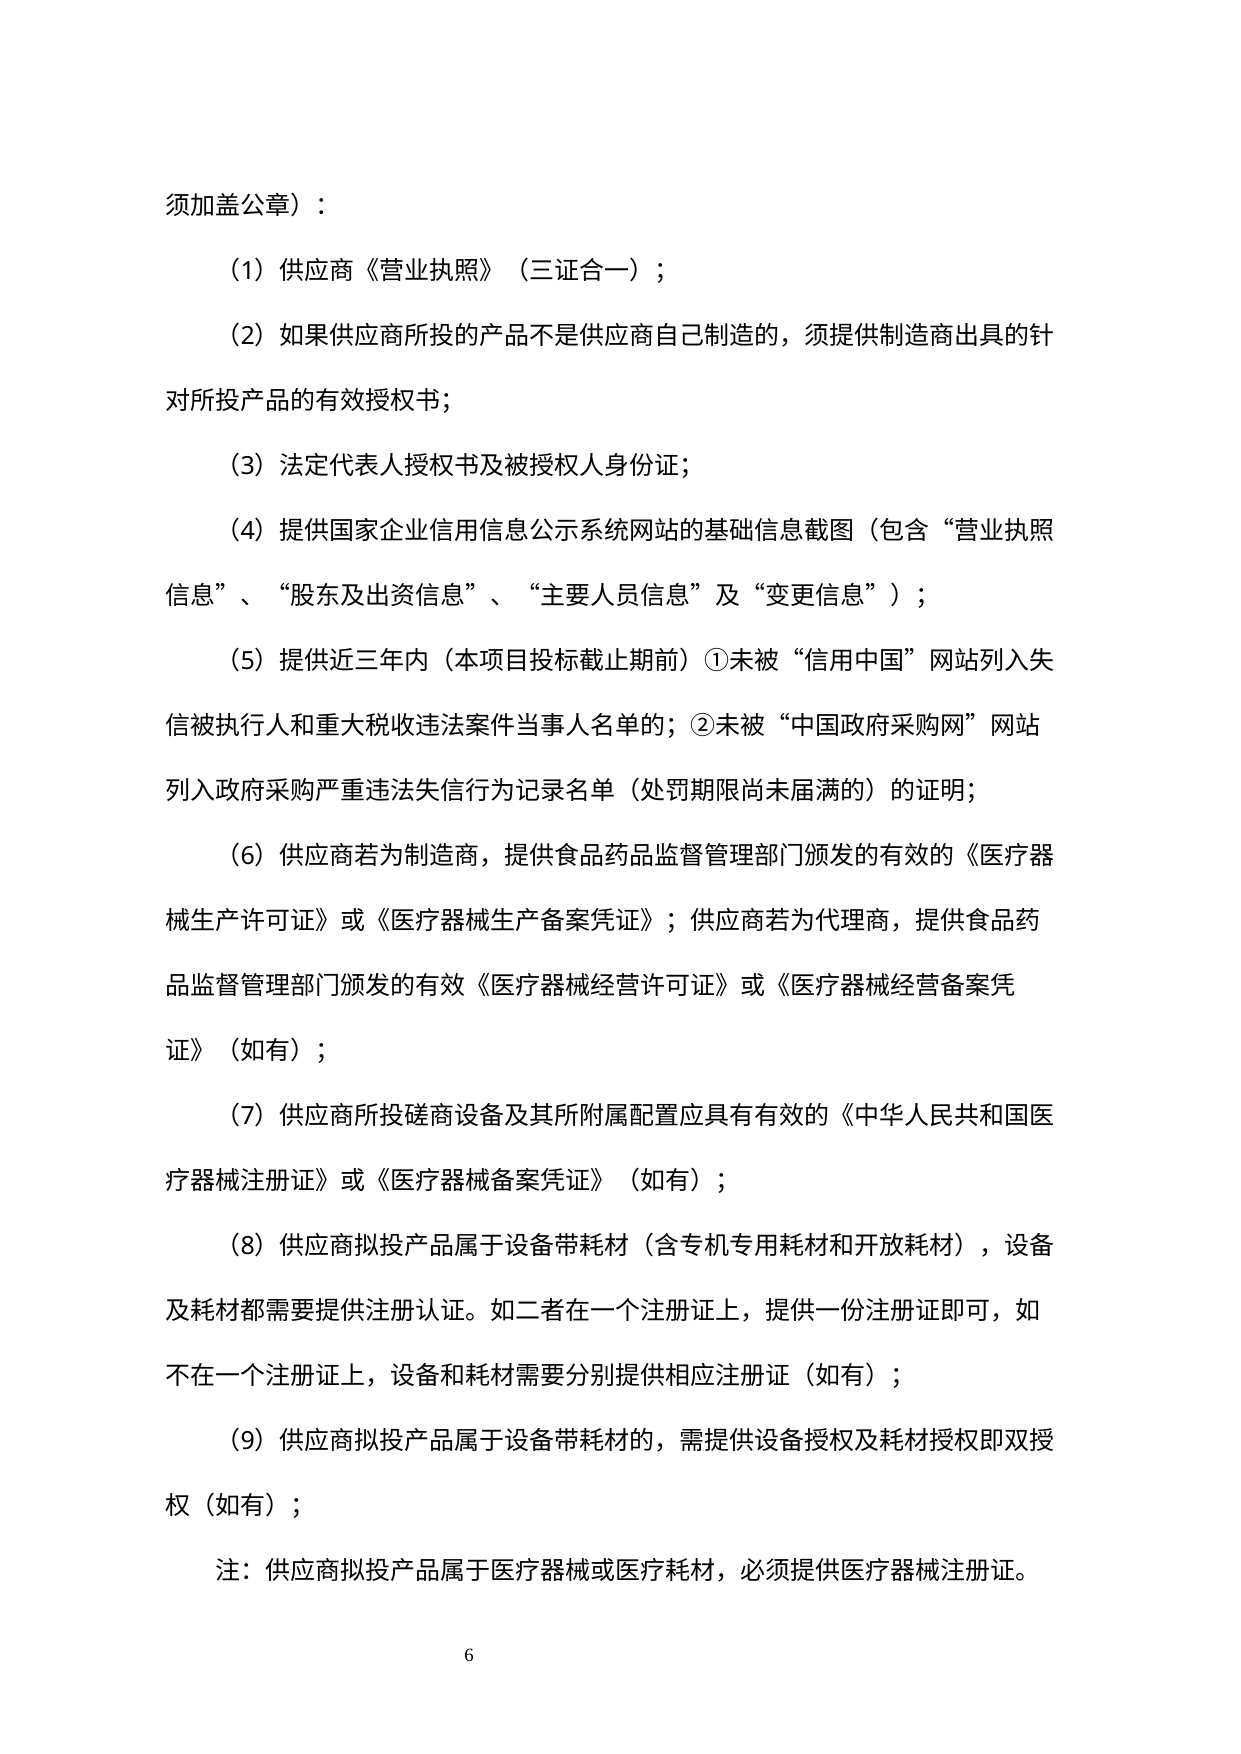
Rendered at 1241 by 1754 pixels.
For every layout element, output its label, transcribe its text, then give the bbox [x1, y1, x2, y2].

text （2）如果供应商所投的产品不是供应商自己制造的，须提供制造商出具的针对所投产品的有效授权书； [165, 301, 1063, 431]
text （6）供应商若为制造商，提供食品药品监督管理部门颁发的有效的《医疗器械生产许可证》或《医疗器械生产备案凭证》；供应商若为代理商，提供食品药品监督管理部门颁发的有效《医疗器械经营许可证》或《医疗器械经营备案凭证》（如有）； [165, 821, 1063, 1081]
text （9）供应商拟投产品属于设备带耗材的，需提供设备授权及耗材授权即双授权（如有）； [165, 1406, 1063, 1536]
text （1）供应商《营业执照》（三证合一）； [165, 236, 1063, 301]
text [165, 171, 1063, 236]
text （3）法定代表人授权书及被授权人身份证； [165, 431, 1063, 496]
text （5）提供近三年内（本项目投标截止期前）①未被“信用中国”网站列入失信被执行人和重大税收违法案件当事人名单的；②未被“中国政府采购网”网站列入政府采购严重违法失信行为记录名单（处罚期限尚未届满的）的证明； [165, 626, 1063, 821]
text （4）提供国家企业信用信息公示系统网站的基础信息截图（包含“营业执照信息”、“股东及出资信息”、“主要人员信息”及“变更信息”）； [165, 496, 1063, 626]
text （7）供应商所投磋商设备及其所附属配置应具有有效的《中华人民共和国医疗器械注册证》或《医疗器械备案凭证》（如有）； [165, 1081, 1063, 1211]
text （8）供应商拟投产品属于设备带耗材（含专机专用耗材和开放耗材），设备及耗材都需要提供注册认证。如二者在一个注册证上，提供一份注册证即可，如不在一个注册证上，设备和耗材需要分别提供相应注册证（如有）； [165, 1211, 1063, 1406]
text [165, 1536, 1063, 1601]
